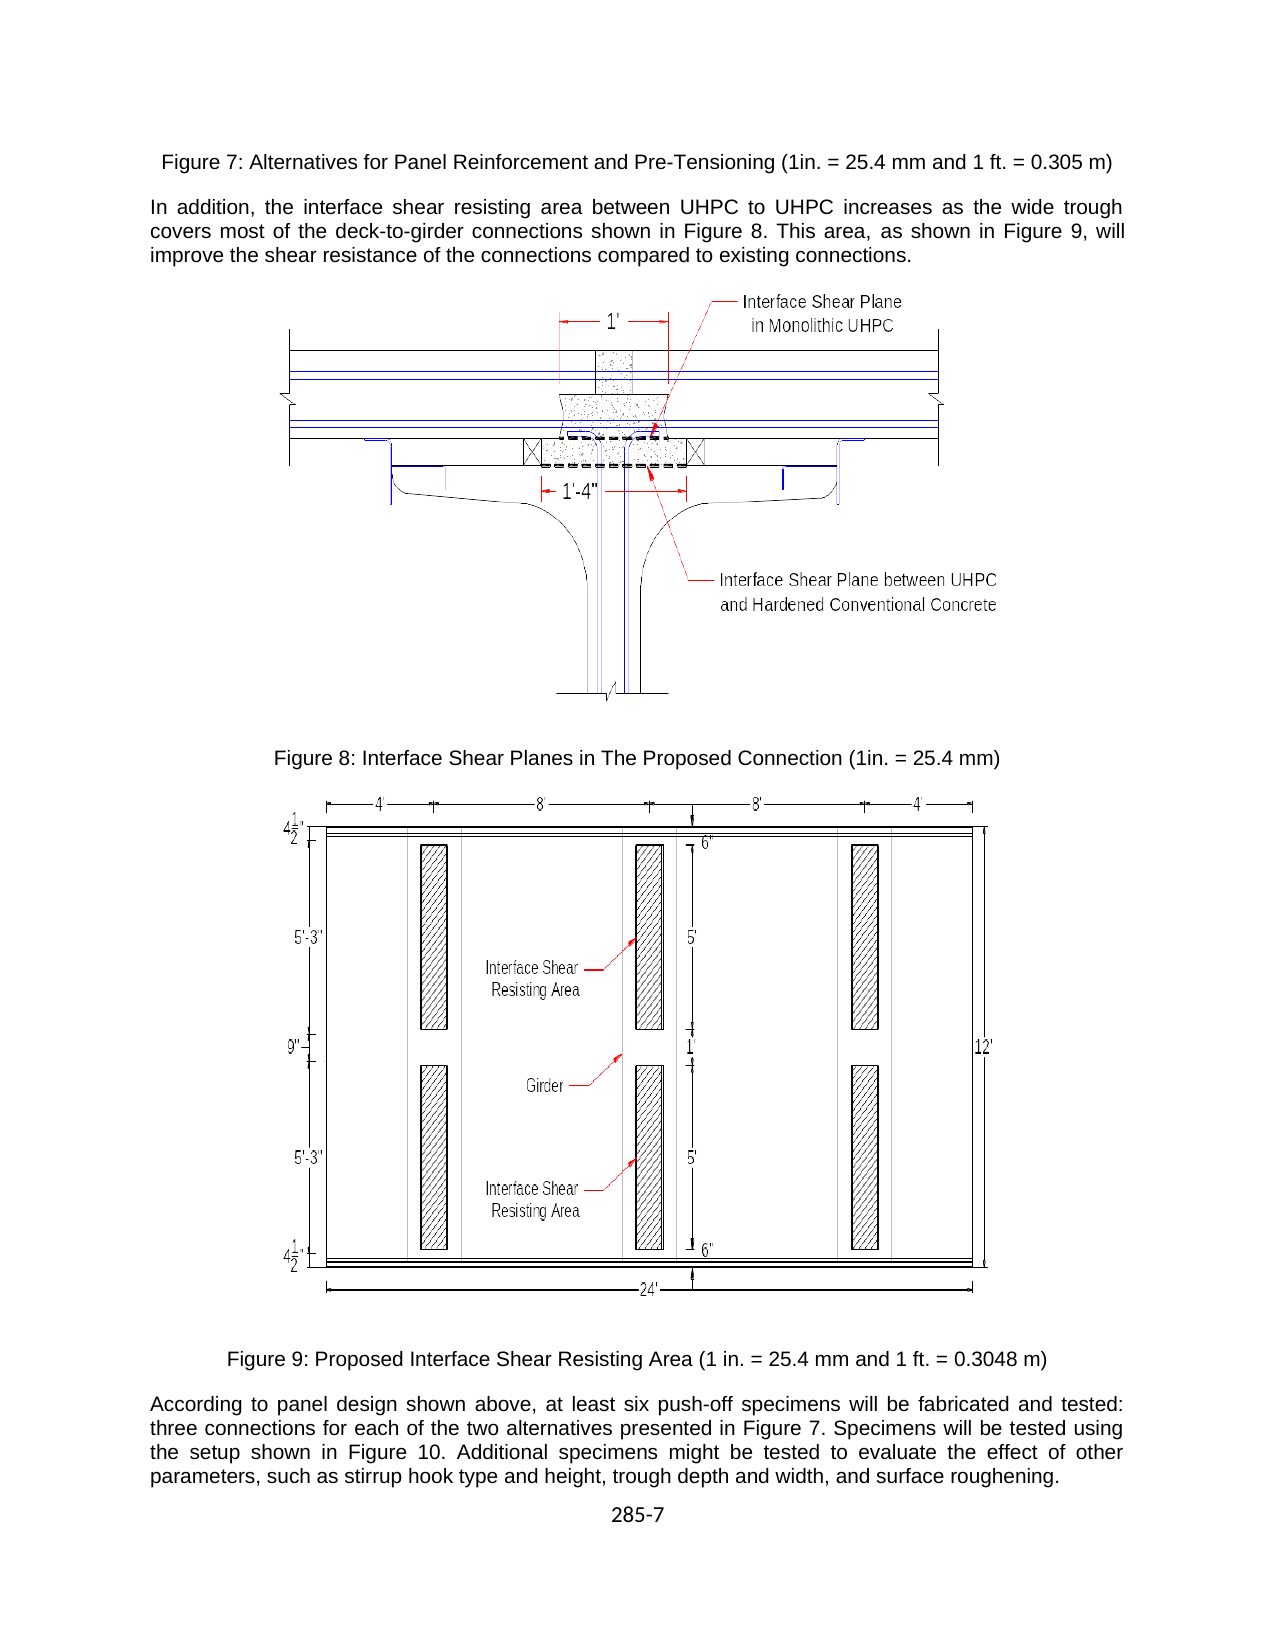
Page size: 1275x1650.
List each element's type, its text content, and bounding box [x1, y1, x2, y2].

text In addition, the interface shear resisting area between UHPC to UHPC increases as the wide trough covers most of the deck-to-girder connections shown in Figure 8. This area, as shown in Figure 9, will improve the shear resistance of the connections compared to existing connections. [150, 195, 1125, 267]
text Figure 9: Proposed Interface Shear Resisting Area (1 in. = 25.4 mm and 1 ft. = 0.3048 m) [150, 1347, 1125, 1371]
text According to panel design shown above, at least six push-off specimens will be fabricated and tested: three connections for each of the two alternatives presented in Figure 7. Specimens will be tested using the setup shown in Figure 10. Additional specimens might be tested to evaluate the effect of other parameters, such as stirrup hook type and height, trough depth and width, and surface roughening. [150, 1392, 1125, 1487]
text Figure 7: Alternatives for Panel Reinforcement and Pre-Tensioning (1in. = 25.4 mm and 1 ft. = 0.305 m) [150, 150, 1125, 174]
text Figure 8: Interface Shear Planes in The Proposed Connection (1in. = 25.4 mm) [150, 746, 1125, 770]
